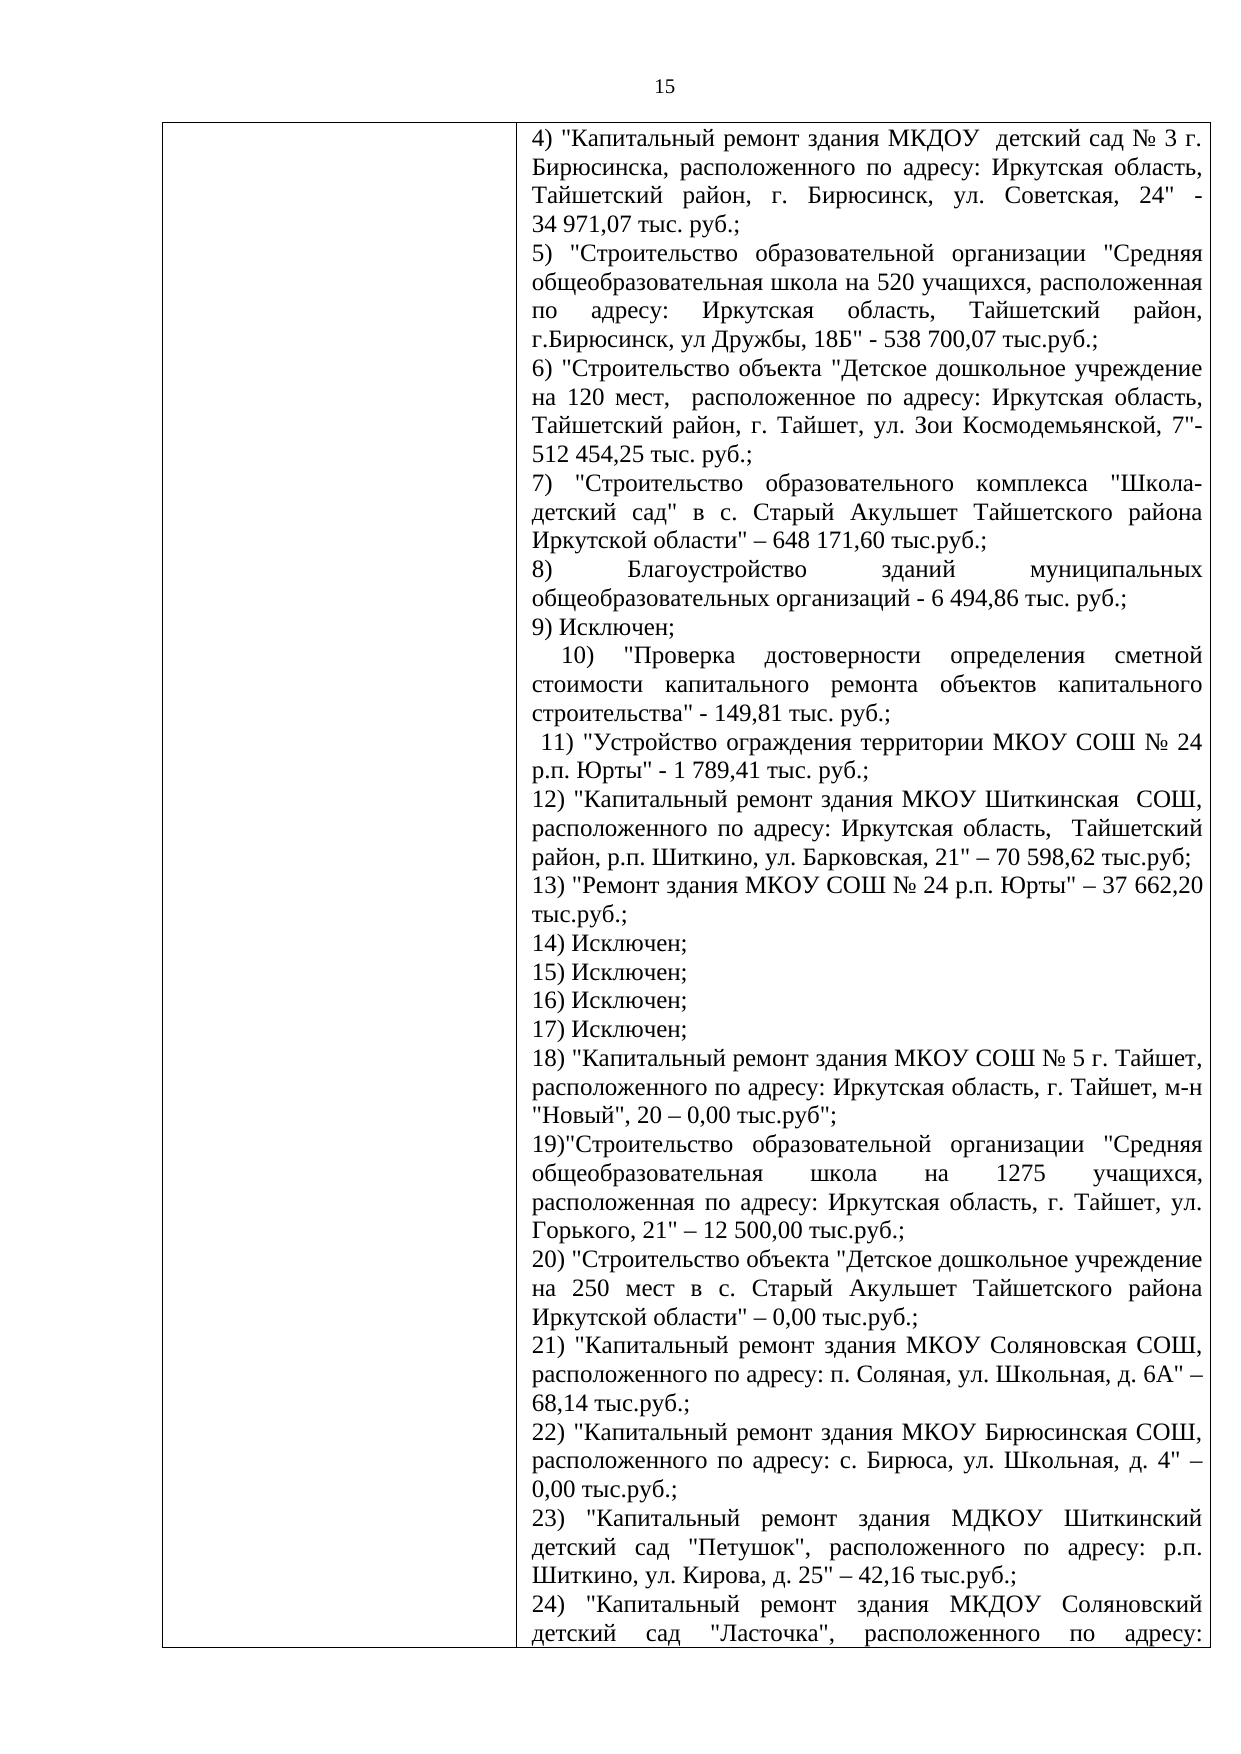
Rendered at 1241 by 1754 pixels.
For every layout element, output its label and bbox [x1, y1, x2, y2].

table_header [517, 123, 1210, 1647]
table_header [163, 123, 516, 1647]
